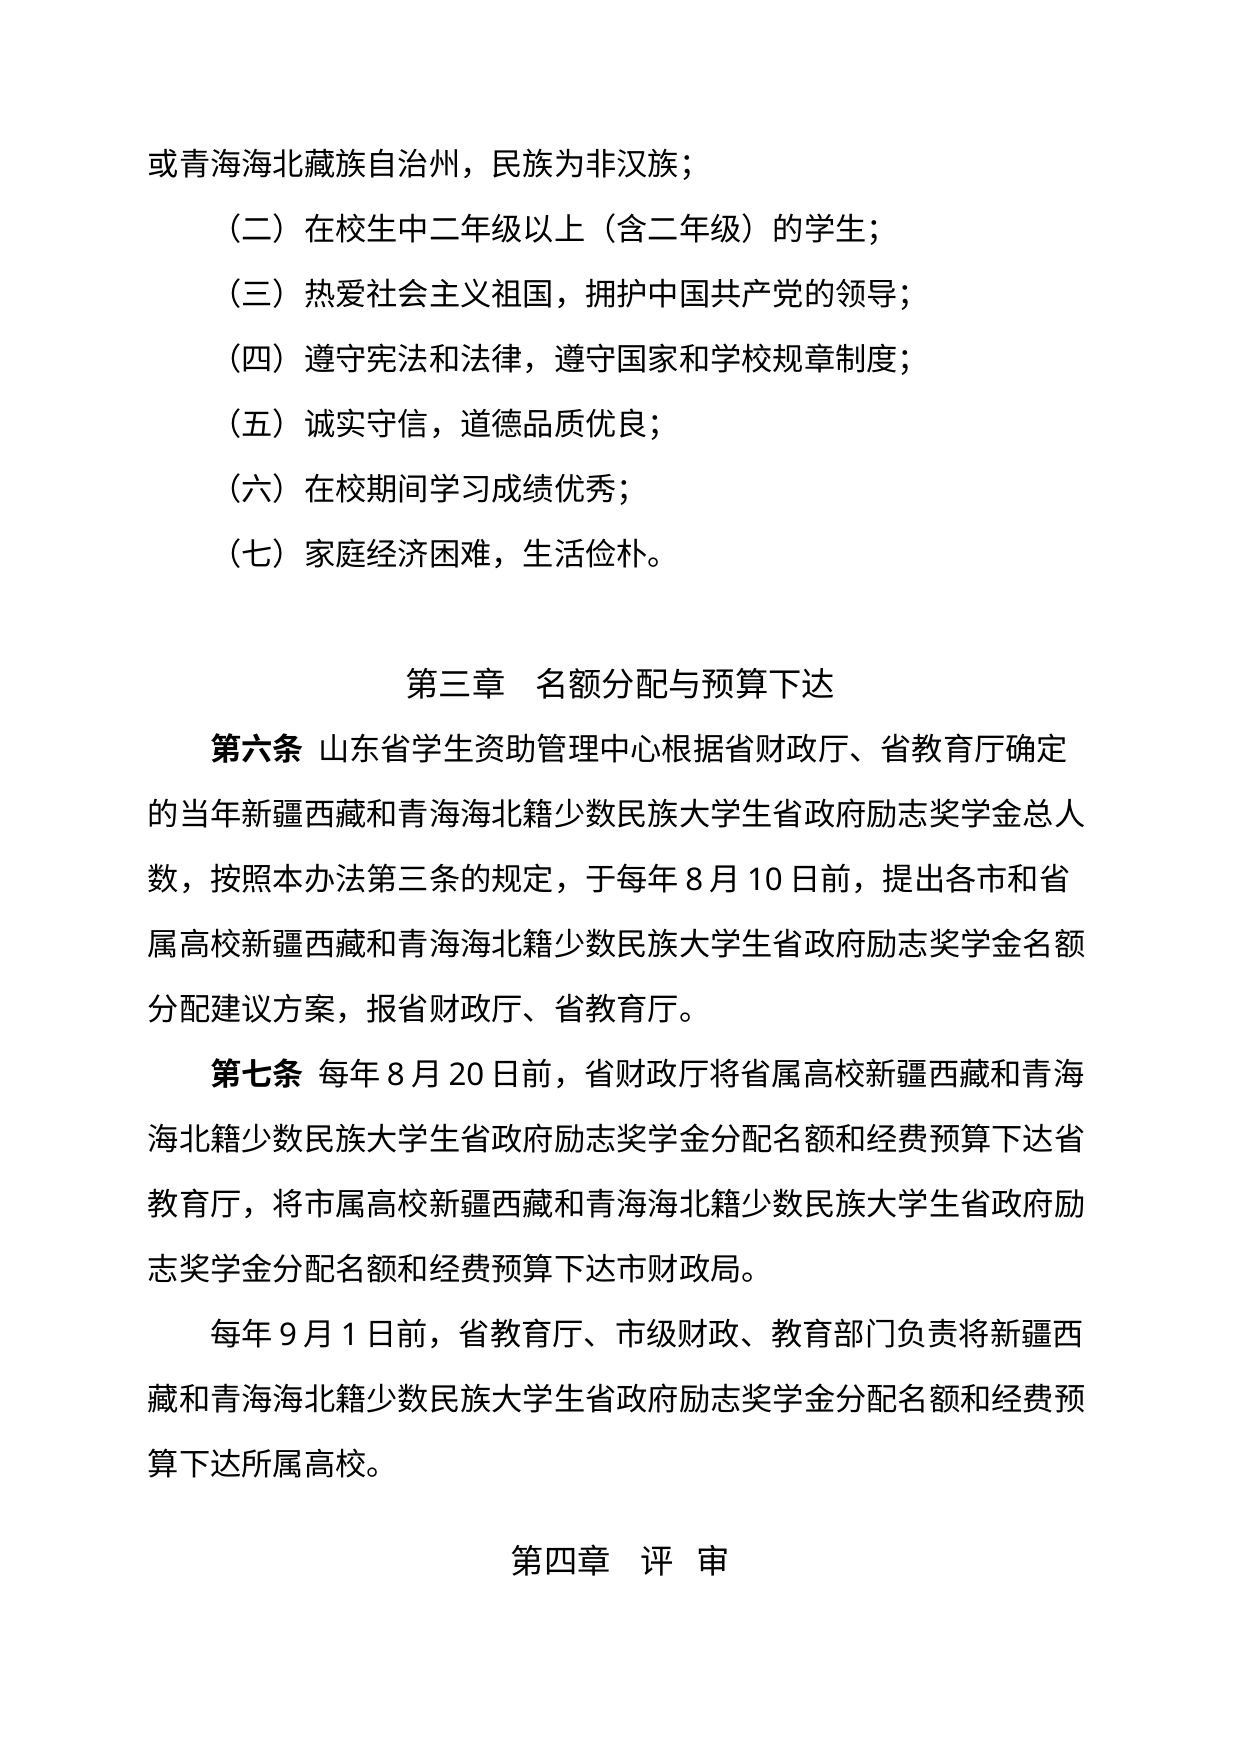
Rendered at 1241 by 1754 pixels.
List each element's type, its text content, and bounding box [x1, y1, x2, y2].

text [148, 129, 1092, 194]
text （二）在校生中二年级以上（含二年级）的学生； [148, 194, 1092, 259]
text 第七条 每年8月20日前，省财政厅将省属高校新疆西藏和青海海北籍少数民族大学生省政府励志奖学金分配名额和经费预算下达省教育厅，将市属高校新疆西藏和青海海北籍少数民族大学生省政府励志奖学金分配名额和经费预算下达市财政局。 [148, 1039, 1092, 1299]
text （四）遵守宪法和法律，遵守国家和学校规章制度； [148, 324, 1092, 389]
text 第四章 评 审 [148, 1527, 1092, 1592]
text （七）家庭经济困难，生活俭朴。 [148, 519, 1092, 584]
text （五）诚实守信，道德品质优良； [148, 389, 1092, 454]
text （三）热爱社会主义祖国，拥护中国共产党的领导； [148, 259, 1092, 324]
text 第三章 名额分配与预算下达 [148, 649, 1092, 714]
text （六）在校期间学习成绩优秀； [148, 454, 1092, 519]
text 每年9月1日前，省教育厅、市级财政、教育部门负责将新疆西藏和青海海北籍少数民族大学生省政府励志奖学金分配名额和经费预算下达所属高校。 [148, 1299, 1092, 1494]
text 第六条 山东省学生资助管理中心根据省财政厅、省教育厅确定的当年新疆西藏和青海海北籍少数民族大学生省政府励志奖学金总人数，按照本办法第三条的规定，于每年8月10日前，提出各市和省属高校新疆西藏和青海海北籍少数民族大学生省政府励志奖学金名额分配建议方案，报省财政厅、省教育厅。 [148, 714, 1092, 1039]
